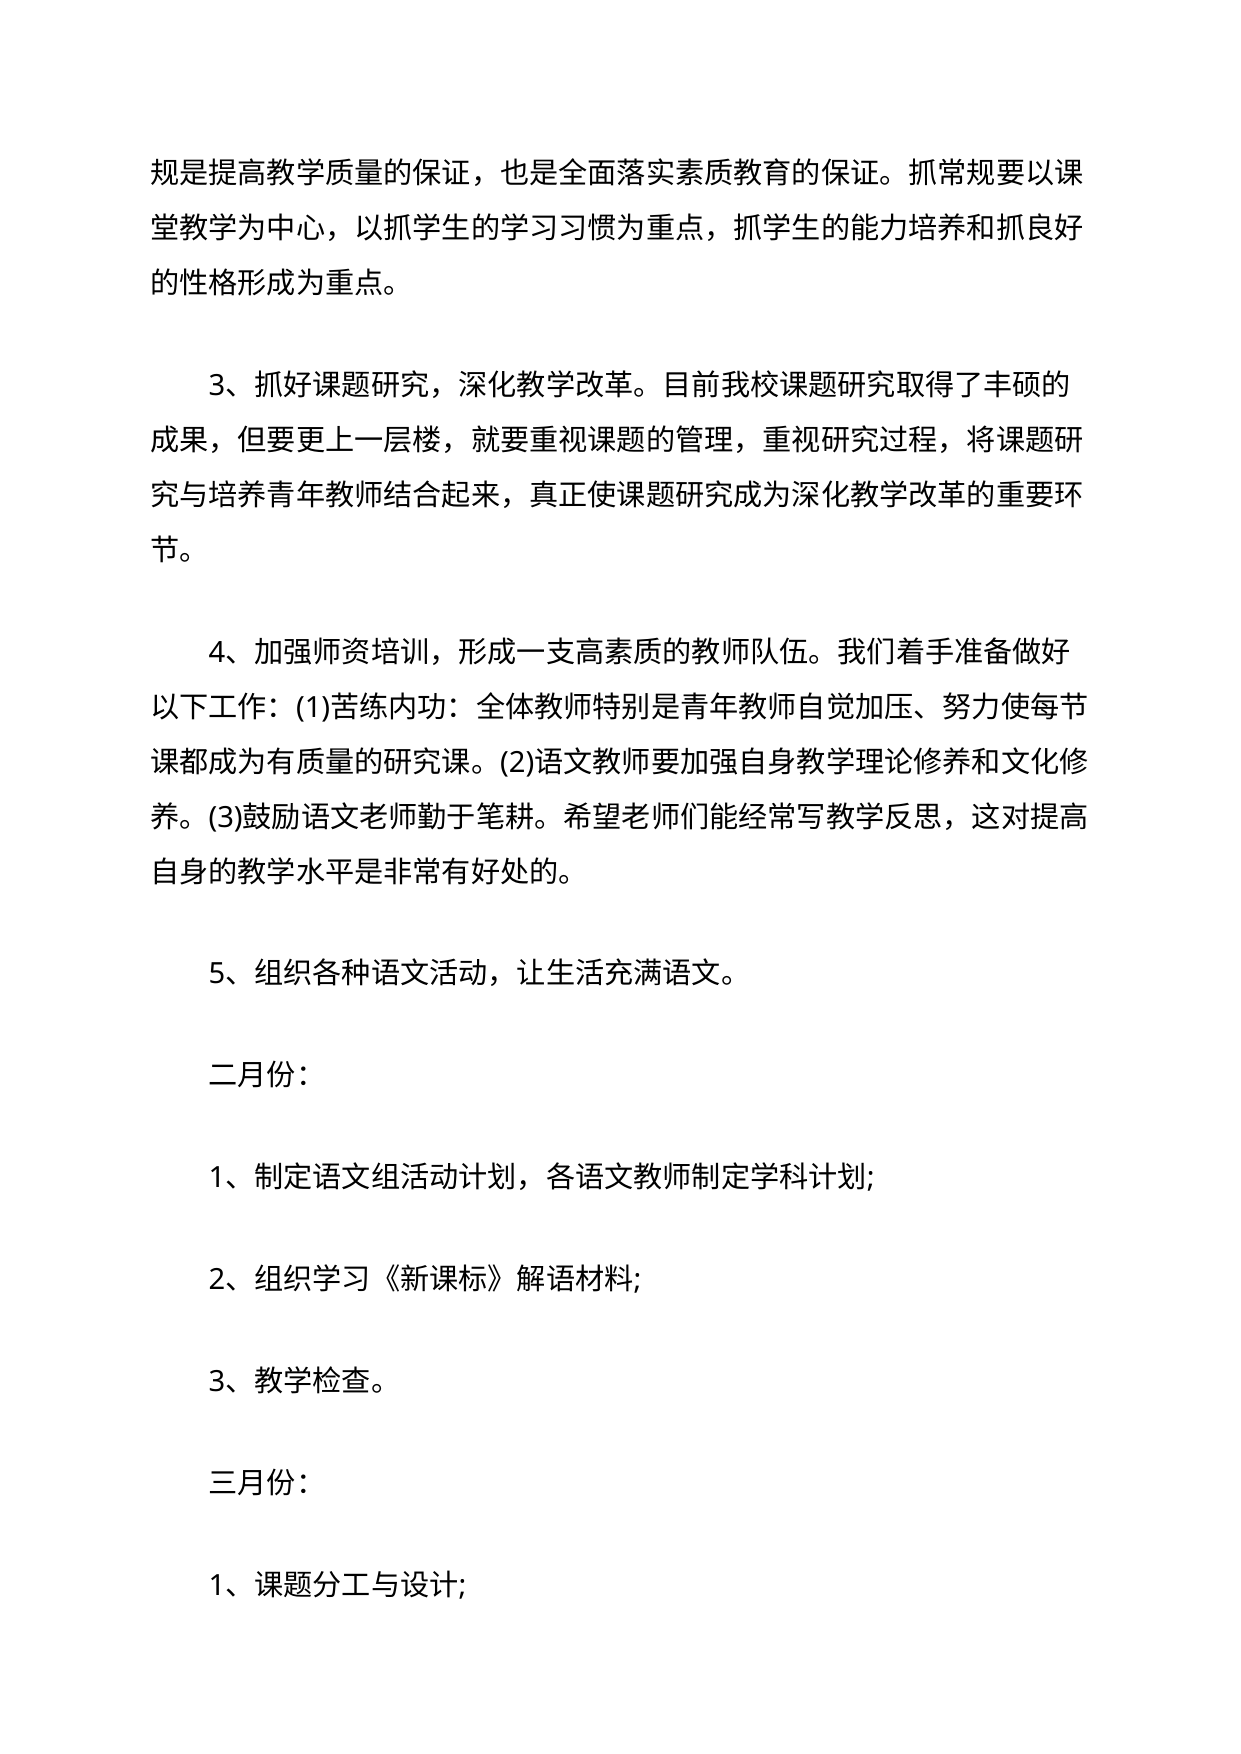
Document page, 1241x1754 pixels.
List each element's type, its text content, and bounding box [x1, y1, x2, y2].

text 三月份： [150, 1459, 1090, 1502]
text 3、抓好课题研究，深化教学改革。目前我校课题研究取得了丰硕的成果，但要更上一层楼，就要重视课题的管理，重视研究过程，将课题研究与培养青年教师结合起来，真正使课题研究成为深化教学改革的重要环节。 [150, 362, 1090, 569]
text 1、课题分工与设计; [150, 1561, 1090, 1604]
text 1、制定语文组活动计划，各语文教师制定学科计划; [150, 1154, 1090, 1196]
text 4、加强师资培训，形成一支高素质的教师队伍。我们着手准备做好以下工作：(1)苦练内功：全体教师特别是青年教师自觉加压、努力使每节课都成为有质量的研究课。(2)语文教师要加强自身教学理论修养和文化修养。(3)鼓励语文老师勤于笔耕。希望老师们能经常写教学反思，这对提高自身的教学水平是非常有好处的。 [150, 628, 1090, 890]
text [150, 150, 1090, 302]
text 5、组织各种语文活动，让生活充满语文。 [150, 950, 1090, 992]
text 二月份： [150, 1052, 1090, 1094]
text 2、组织学习《新课标》解语材料; [150, 1256, 1090, 1298]
text 3、教学检查。 [150, 1358, 1090, 1400]
